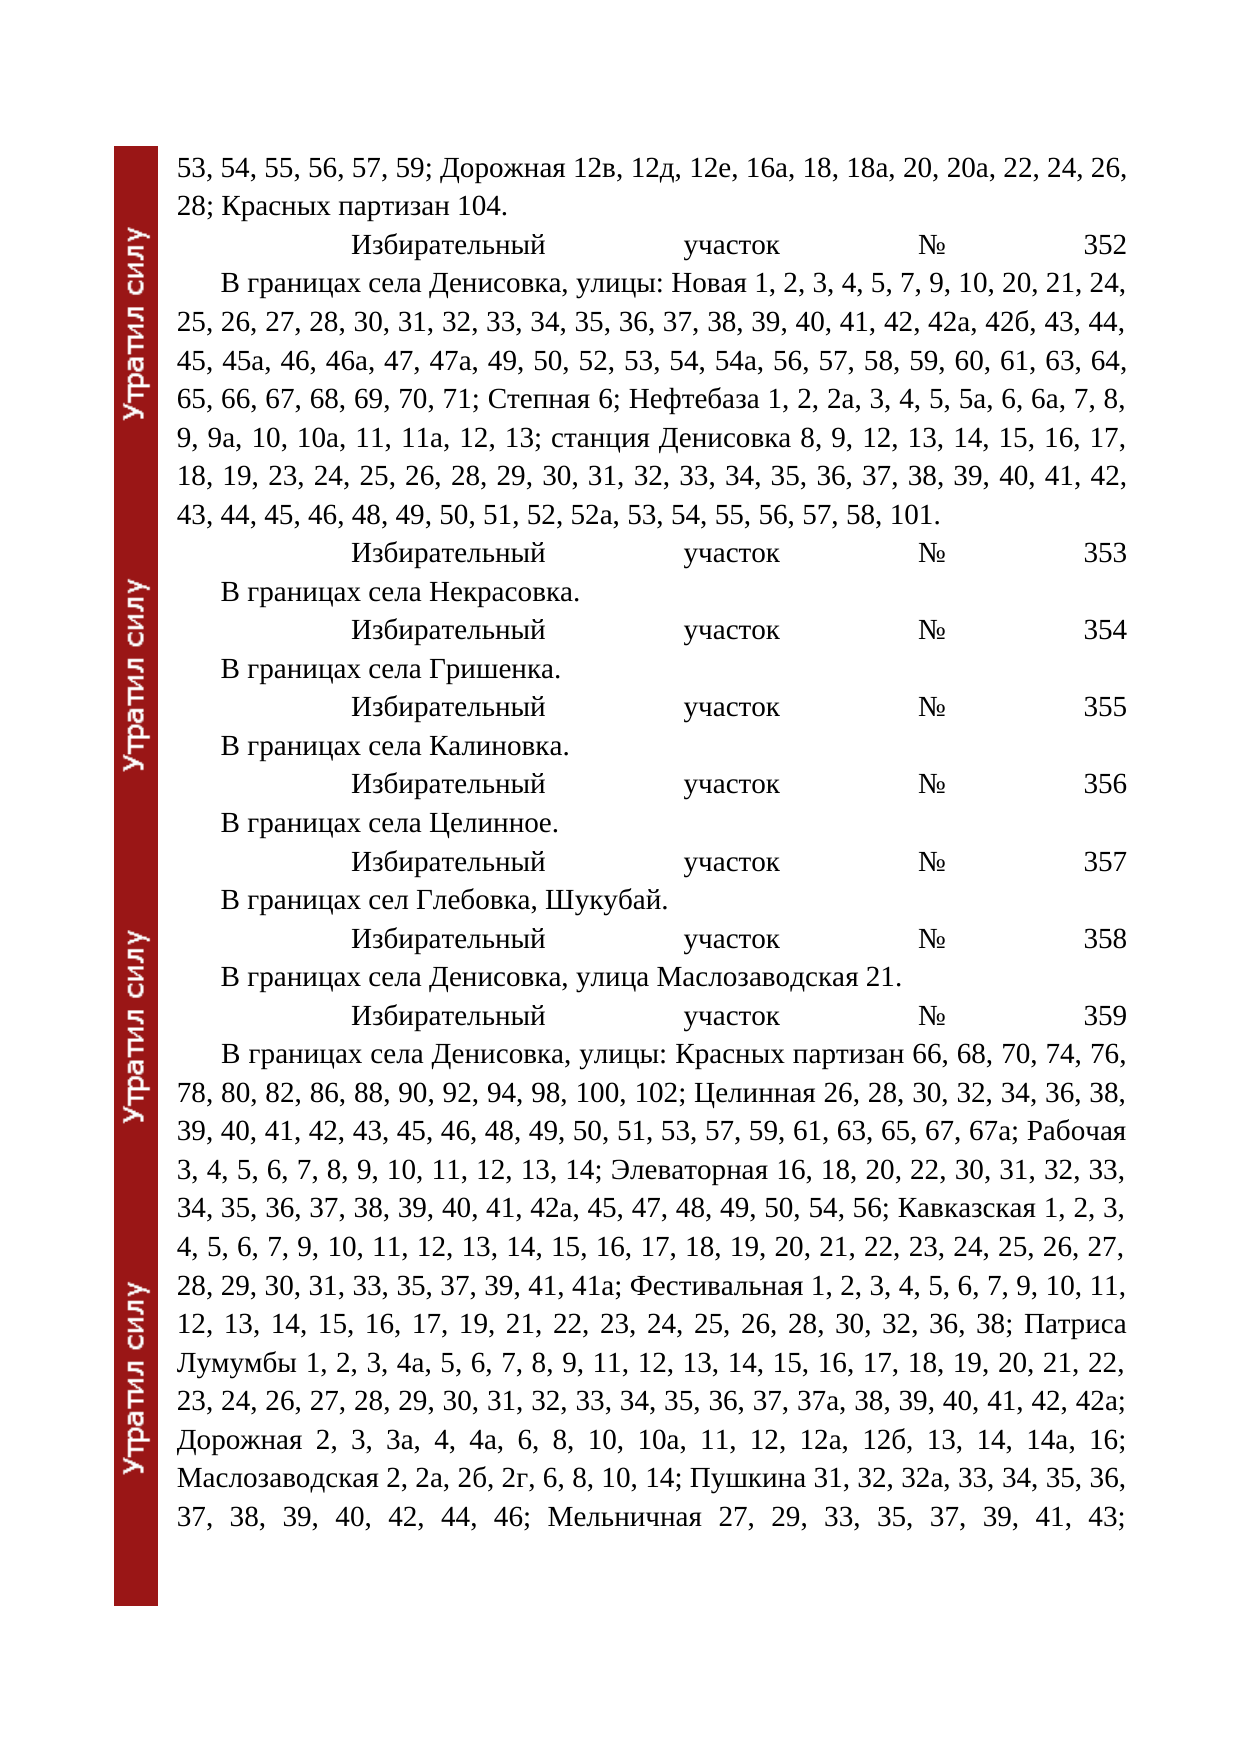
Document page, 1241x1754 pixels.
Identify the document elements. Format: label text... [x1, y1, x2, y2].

text Избирательный участок № 352 В границах села Денисовка, улицы: Новая 1, 2, 3, 4, 5, 7, 9, 10, 20, 21, 24, 25, 26, 27, 28, 30, 31, 32, 33, 34, 35, 36, 37, 38, 39, 40, 41, 42, 42а, 42б, 43, 44, 45, 45а, 46, 46а, 47, 47а, 49, 50, 52, 53, 54, 54а, 56, 57, 58, 59, 60, 61, 63, 64, 65, 66, 67, 68, 69, 70, 71; Степная 6; Нефтебаза 1, 2, 2а, 3, 4, 5, 5а, 6, 6а, 7, 8, 9, 9а, 10, 10а, 11, 11а, 12, 13; станция Денисовка 8, 9, 12, 13, 14, 15, 16, 17, 18, 19, 23, 24, 25, 26, 28, 29, 30, 31, 32, 33, 34, 35, 36, 37, 38, 39, 40, 41, 42, 43, 44, 45, 46, 48, 49, 50, 51, 52, 52а, 53, 54, 55, 56, 57, 58, 101. [112, 227, 1128, 530]
text Избирательный участок № 354 В границах села Гришенка. [112, 612, 1128, 684]
picture [114, 916, 158, 921]
text Избирательный участок № 358 В границах села Денисовка, улица Маслозаводская 21. [112, 921, 1128, 993]
picture [114, 762, 158, 767]
text Избирательный участок № 357 В границах сел Глебовка, Шукубай. [112, 844, 1128, 916]
picture [114, 530, 158, 535]
picture [114, 993, 158, 998]
text Избирательный участок № 355 В границах села Калиновка. [112, 689, 1128, 762]
picture [114, 1532, 158, 1606]
picture [114, 839, 158, 844]
picture [114, 222, 158, 227]
text Избирательный участок № 356 В границах села Целинное. [112, 767, 1128, 839]
picture [114, 684, 158, 689]
picture [114, 607, 158, 612]
text Избирательный участок № 353 В границах села Некрасовка. [112, 535, 1128, 607]
picture [114, 146, 158, 150]
